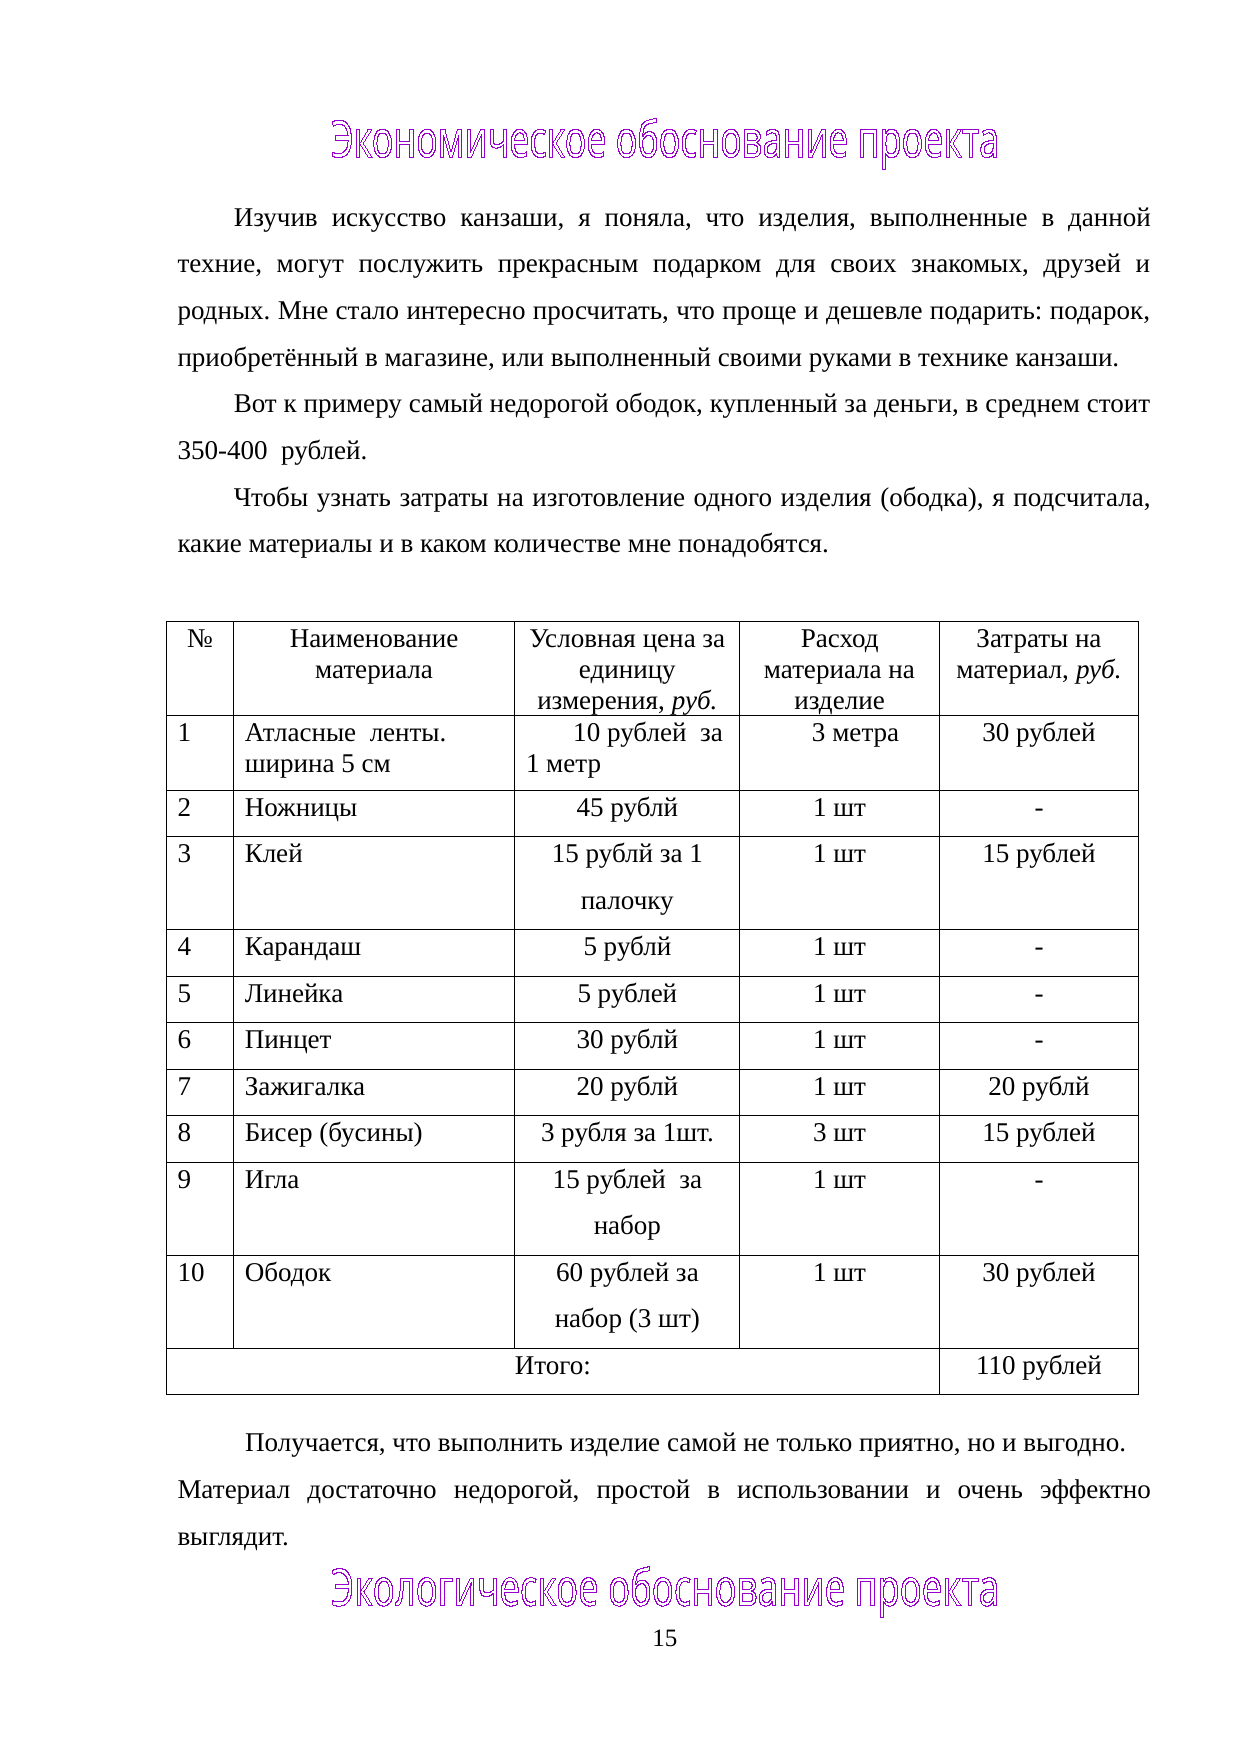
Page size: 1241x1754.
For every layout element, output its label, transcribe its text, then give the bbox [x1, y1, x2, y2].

table_cell Бисер (бусины) [234, 1116, 514, 1162]
table_cell - [940, 1023, 1138, 1069]
table_cell 20 рублй [515, 1070, 739, 1115]
table_cell 15 рублй за 1 палочку [515, 837, 739, 929]
table_cell - [940, 1163, 1138, 1255]
table_cell 15 рублей [940, 1116, 1138, 1162]
table_cell 4 [167, 930, 233, 976]
table_cell 1 шт [740, 1070, 939, 1115]
table_cell 9 [167, 1163, 233, 1255]
table_cell 3 рубля за 1шт. [515, 1116, 739, 1162]
table_cell 110 рублей [940, 1349, 1138, 1394]
table_cell 20 рублй [940, 1070, 1138, 1115]
table_cell 60 рублей за набор (3 шт) [515, 1256, 739, 1348]
text Получается, что выполнить изделие самой не только приятно, но и выгодно. [177, 1427, 1152, 1458]
text Изучив искусство канзаши, я поняла, что изделия, выполненные в данной техние, могут послужить прекрасным подарком для своих знакомых, друзей и родных. Мне стало интересно просчитать, что проще и дешевле подарить: подарок, приобретённый в магазине, или выполненный своими руками в технике канзаши. [177, 201, 1152, 372]
table_cell Итого: [167, 1349, 939, 1394]
table_cell 5 рублй [515, 930, 739, 976]
table_cell 7 [167, 1070, 233, 1115]
table_cell 1 шт [740, 977, 939, 1022]
table_cell - [940, 977, 1138, 1022]
table_cell 1 шт [740, 930, 939, 976]
table_header Расход материала на изделие [740, 622, 939, 715]
table_cell 1 шт [740, 791, 939, 836]
table_cell 15 рублей [940, 837, 1138, 929]
table_header Затраты на материал, руб. [940, 622, 1138, 715]
table_cell - [940, 930, 1138, 976]
table_header № [167, 622, 233, 715]
table_cell 1 шт [740, 1163, 939, 1255]
table_cell 5 рублей [515, 977, 739, 1022]
table_cell Ободок [234, 1256, 514, 1348]
table_cell 3 [167, 837, 233, 929]
table_cell 5 [167, 977, 233, 1022]
table_cell 10 рублей за 1 метр [515, 716, 739, 790]
table_cell 8 [167, 1116, 233, 1162]
table_cell 3 шт [740, 1116, 939, 1162]
table_cell 6 [167, 1023, 233, 1069]
table_cell Зажигалка [234, 1070, 514, 1115]
table_cell 45 рублй [515, 791, 739, 836]
table_cell 15 рублей за набор [515, 1163, 739, 1255]
table_cell 30 рублй [515, 1023, 739, 1069]
table_cell Ножницы [234, 791, 514, 836]
table_cell - [940, 791, 1138, 836]
text Вот к примеру самый недорогой ободок, купленный за деньги, в среднем стоит 350-400 рублей. [177, 387, 1152, 465]
table_cell 30 рублей [940, 716, 1138, 790]
table_cell Карандаш [234, 930, 514, 976]
table_cell Игла [234, 1163, 514, 1255]
table_header Наименование материала [234, 622, 514, 715]
table_cell 2 [167, 791, 233, 836]
table_cell 1 шт [740, 1023, 939, 1069]
table_header Условная цена за единицу измерения, руб. [515, 622, 739, 715]
table_cell Пинцет [234, 1023, 514, 1069]
table_cell 1 шт [740, 1256, 939, 1348]
table_cell Линейка [234, 977, 514, 1022]
table_cell Клей [234, 837, 514, 929]
table_cell Атласные ленты. ширина [234, 716, 514, 790]
table_cell 3 метра [740, 716, 939, 790]
table_cell 1 [167, 716, 233, 790]
table_cell 10 [167, 1256, 233, 1348]
text Чтобы узнать затраты на изготовление одного изделия (ободка), я подсчитала, какие материалы и в каком количестве мне понадобятся. [177, 481, 1152, 559]
text Материал достаточно недорогой, простой в использовании и очень эффектно выглядит. [177, 1473, 1152, 1551]
table_cell 1 шт [740, 837, 939, 929]
table_cell 30 рублей [940, 1256, 1138, 1348]
